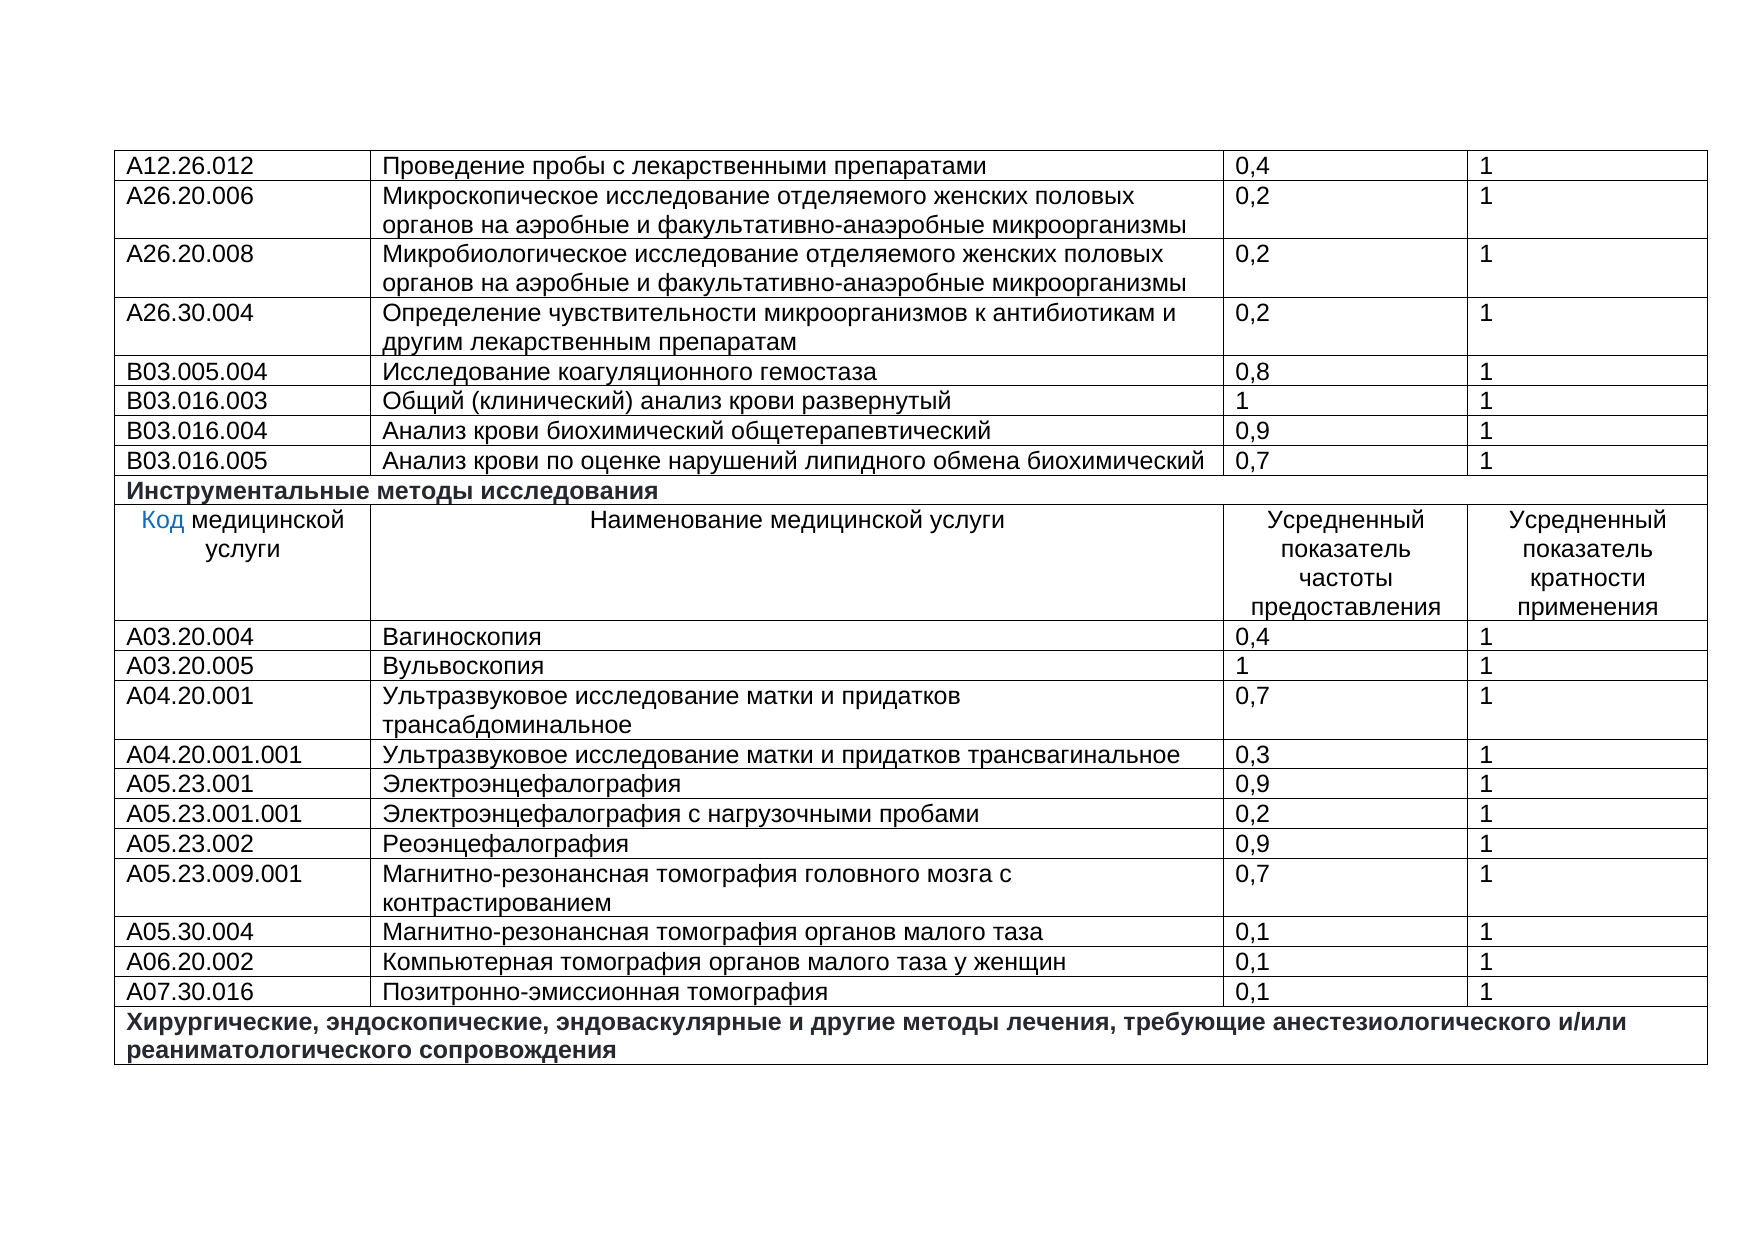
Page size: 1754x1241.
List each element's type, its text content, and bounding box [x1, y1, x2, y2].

table_cell А05.23.002 [115, 829, 370, 858]
table_cell 0,1 [1224, 947, 1467, 976]
table_cell 0,2 [1224, 799, 1467, 828]
table_cell 0,2 [1224, 298, 1467, 355]
table_cell В03.016.004 [115, 416, 370, 445]
table_cell 0,9 [1224, 769, 1467, 798]
table_cell Микробиологическое исследование отделяемого женских половых органов на аэробные и факультативно-анаэробные микроорганизмы [371, 239, 1223, 297]
table_cell 0,1 [1224, 917, 1467, 946]
table_cell А05.30.004 [115, 917, 370, 946]
table_cell 0,2 [1224, 181, 1467, 238]
table_cell А06.20.002 [115, 947, 370, 976]
table_cell 1 [1468, 356, 1707, 385]
table_cell Хирургические, эндоскопические, эндоваскулярные и другие методы лечения, требующие анестезиологического и/или реаниматологического сопровождения [115, 1007, 1707, 1064]
table_cell Код медицинской услуги [115, 505, 370, 620]
table_cell Реоэнцефалография [371, 829, 1223, 858]
table_cell 1 [1468, 386, 1707, 415]
table_cell A12.26.012 [115, 151, 370, 180]
table_cell А04.20.001.001 [115, 740, 370, 768]
table_cell Вагиноскопия [371, 621, 1223, 650]
table_cell Вульвоскопия [371, 651, 1223, 680]
table_cell Наименование медицинской услуги [371, 505, 1223, 620]
table_cell 1 [1468, 621, 1707, 650]
table_cell А03.20.004 [115, 621, 370, 650]
table_cell 1 [1468, 859, 1707, 916]
table_cell 1 [1468, 181, 1707, 238]
table_cell Анализ крови биохимический общетерапевтический [371, 416, 1223, 445]
table_cell 0,7 [1224, 859, 1467, 916]
table_cell А07.30.016 [115, 977, 370, 1006]
table_cell 1 [1468, 446, 1707, 474]
table_cell 1 [1468, 977, 1707, 1006]
table_cell 1 [1468, 651, 1707, 680]
table_cell Определение чувствительности микроорганизмов к антибиотикам и другим лекарственным препаратам [371, 298, 1223, 355]
table_cell Анализ крови по оценке нарушений липидного обмена биохимический [371, 446, 1223, 474]
table_cell 1 [1224, 386, 1467, 415]
table_cell 1 [1468, 917, 1707, 946]
table_cell Магнитно-резонансная томография органов малого таза [371, 917, 1223, 946]
table_cell Микроскопическое исследование отделяемого женских половых органов на аэробные и факультативно-анаэробные микроорганизмы [371, 181, 1223, 238]
table_cell А05.23.001.001 [115, 799, 370, 828]
table_cell Инструментальные методы исследования [115, 476, 1707, 504]
table_cell 1 [1468, 740, 1707, 768]
table_cell Ультразвуковое исследование матки и придатков трансабдоминальное [371, 681, 1223, 738]
table_cell Электроэнцефалография [371, 769, 1223, 798]
table_cell 1 [1468, 151, 1707, 180]
table_cell 1 [1468, 769, 1707, 798]
table_cell A26.20.008 [115, 239, 370, 297]
table_cell B03.016.003 [115, 386, 370, 415]
table_cell A26.30.004 [115, 298, 370, 355]
table_cell Усредненный показатель частоты предоставления [1224, 505, 1467, 620]
table_cell 0,1 [1224, 977, 1467, 1006]
table_cell А05.23.009.001 [115, 859, 370, 916]
table_cell A26.20.006 [115, 181, 370, 238]
table_cell Общий (клинический) анализ крови развернутый [371, 386, 1223, 415]
table_cell Проведение пробы с лекарственными препаратами [371, 151, 1223, 180]
table_cell 0,2 [1224, 239, 1467, 297]
table_cell 1 [1468, 298, 1707, 355]
table_cell 0,7 [1224, 446, 1467, 474]
table_cell 1 [1468, 681, 1707, 738]
table_cell 0,9 [1224, 829, 1467, 858]
table_cell 1 [1468, 416, 1707, 445]
table_cell 1 [1468, 799, 1707, 828]
table_cell 1 [1468, 829, 1707, 858]
table_cell 0,7 [1224, 681, 1467, 738]
table_cell B03.005.004 [115, 356, 370, 385]
table_cell 0,4 [1224, 151, 1467, 180]
table_cell Ультразвуковое исследование матки и придатков трансвагинальное [371, 740, 1223, 768]
table_cell 0,8 [1224, 356, 1467, 385]
table_cell 1 [1224, 651, 1467, 680]
table_cell А04.20.001 [115, 681, 370, 738]
table_cell А05.23.001 [115, 769, 370, 798]
table_cell 0,3 [1224, 740, 1467, 768]
table_cell 0,4 [1224, 621, 1467, 650]
table_cell Позитронно-эмиссионная томография [371, 977, 1223, 1006]
table_cell Усредненный показатель кратности применения [1468, 505, 1707, 620]
table_cell Исследование коагуляционного гемостаза [371, 356, 1223, 385]
table_cell Магнитно-резонансная томография головного мозга с контрастированием [371, 859, 1223, 916]
table_cell Компьютерная томография органов малого таза у женщин [371, 947, 1223, 976]
table_cell Электроэнцефалография с нагрузочными пробами [371, 799, 1223, 828]
table_cell 1 [1468, 239, 1707, 297]
table_cell 0,9 [1224, 416, 1467, 445]
table_cell А03.20.005 [115, 651, 370, 680]
table_cell 1 [1468, 947, 1707, 976]
table_cell В03.016.005 [115, 446, 370, 474]
